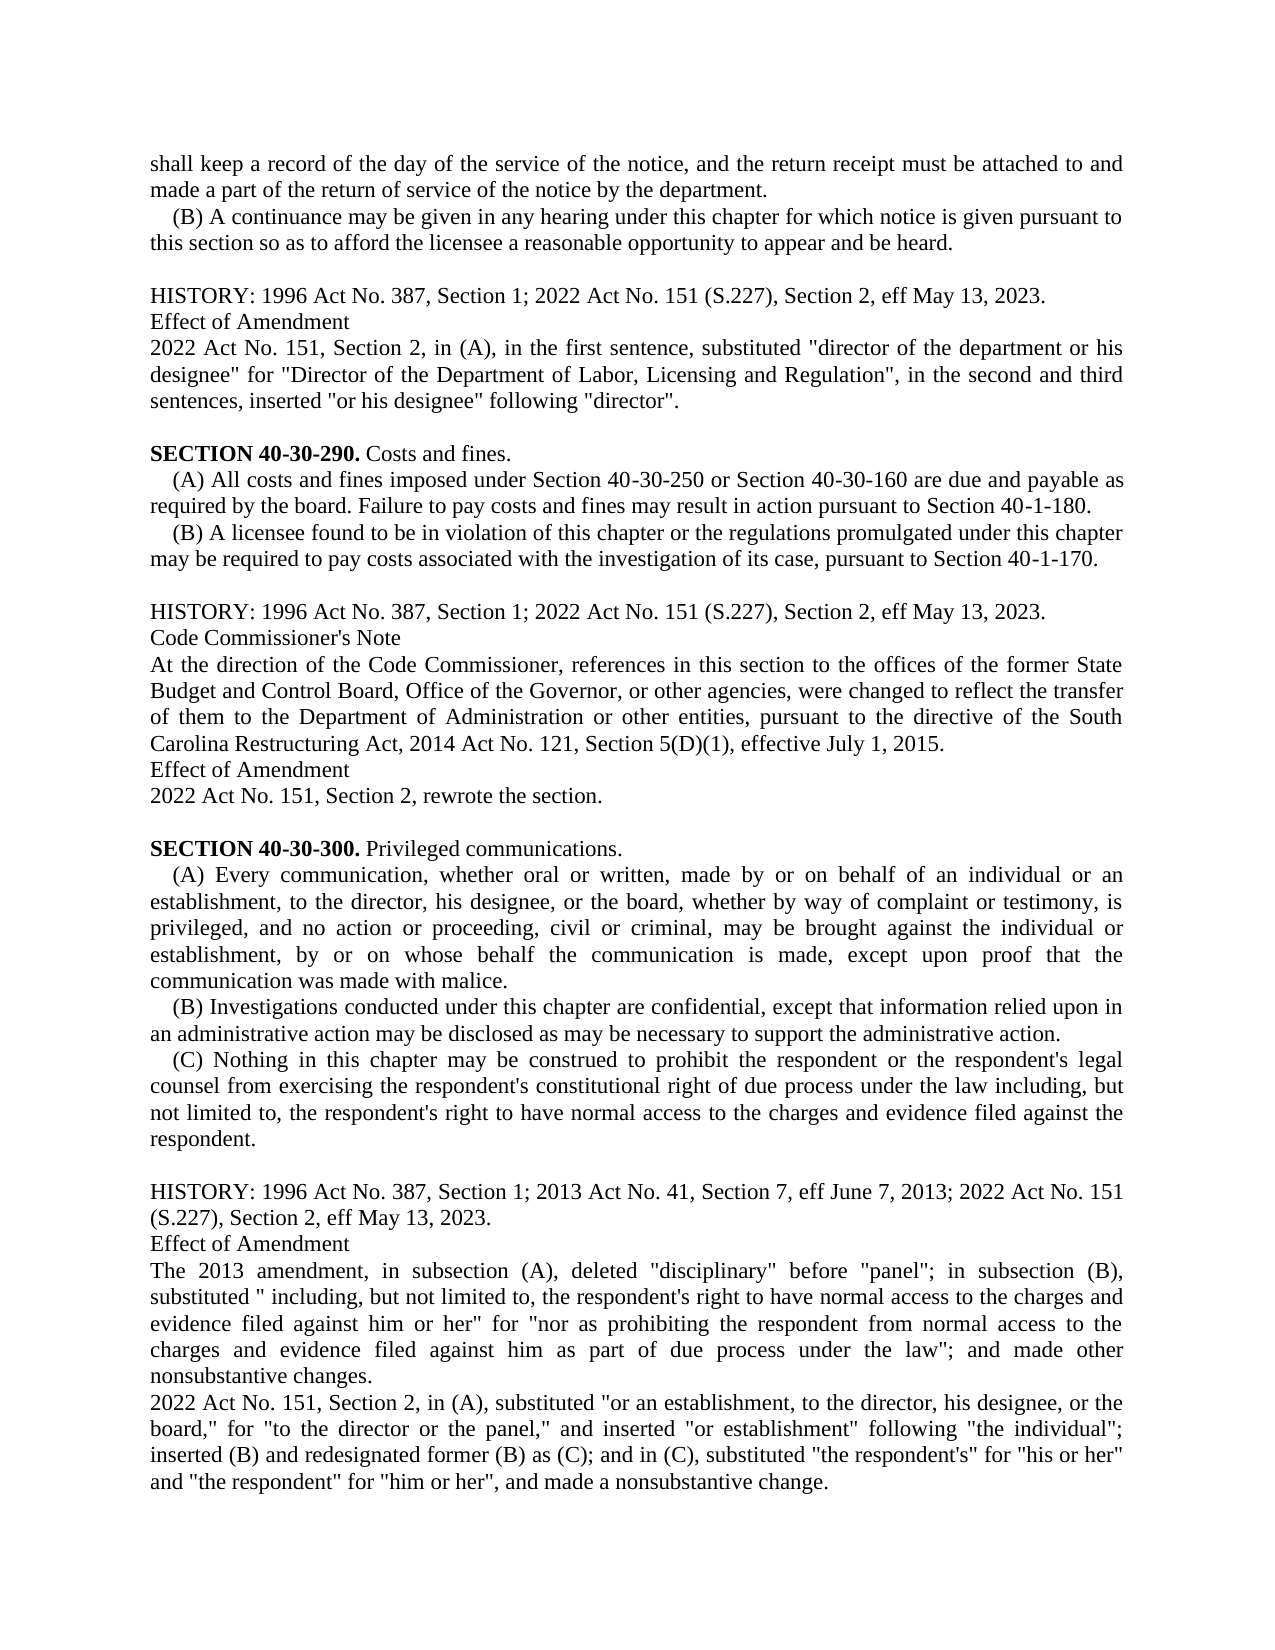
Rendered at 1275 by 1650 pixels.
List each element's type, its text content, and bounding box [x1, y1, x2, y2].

text (A) Every communication, whether oral or written, made by or on behalf of an individual or an establishment, to the director, his designee, or the board, whether by way of complaint or testimony, is privileged, and no action or proceeding, civil or criminal, may be brought against the individual or establishment, by or on whose behalf the communication is made, except upon proof that the communication was made with malice. [150, 862, 1125, 993]
text (C) Nothing in this chapter may be construed to prohibit the respondent or the respondent's legal counsel from exercising the respondent's constitutional right of due process under the law including, but not limited to, the respondent's right to have normal access to the charges and evidence filed against the respondent. [150, 1046, 1125, 1151]
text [150, 150, 1125, 203]
text Effect of Amendment [150, 756, 1125, 782]
text 2022 Act No. 151, Section 2, in (A), substituted "or an establishment, to the director, his designee, or the board," for "to the director or the panel," and inserted "or establishment" following "the individual"; inserted (B) and redesignated former (B) as (C); and in (C), substituted "the respondent's" for "his or her" and "the respondent" for "him or her", and made a nonsubstantive change. [150, 1389, 1125, 1494]
text The 2013 amendment, in subsection (A), deleted "disciplinary" before "panel"; in subsection (B), substituted " including, but not limited to, the respondent's right to have normal access to the charges and evidence filed against him or her" for "nor as prohibiting the respondent from normal access to the charges and evidence filed against him as part of due process under the law"; and made other nonsubstantive changes. [150, 1257, 1125, 1389]
text (B) A licensee found to be in violation of this chapter or the regulations promulgated under this chapter may be required to pay costs associated with the investigation of its case, pursuant to Section 40-1-170. [150, 519, 1125, 572]
text HISTORY: 1996 Act No. 387, Section 1; 2022 Act No. 151 (S.227), Section 2, eff May 13, 2023. [150, 282, 1125, 308]
text Code Commissioner's Note [150, 624, 1125, 651]
text (A) All costs and fines imposed under Section 40-30-250 or Section 40-30-160 are due and payable as required by the board. Failure to pay costs and fines may result in action pursuant to Section 40-1-180. [150, 466, 1125, 519]
text (B) A continuance may be given in any hearing under this chapter for which notice is given pursuant to this section so as to afford the licensee a reasonable opportunity to appear and be heard. [150, 203, 1125, 255]
text Effect of Amendment [150, 308, 1125, 334]
text Effect of Amendment [150, 1231, 1125, 1257]
text 2022 Act No. 151, Section 2, rewrote the section. [150, 782, 1125, 809]
text At the direction of the Code Commissioner, references in this section to the offices of the former State Budget and Control Board, Office of the Governor, or other agencies, were changed to reflect the transfer of them to the Department of Administration or other entities, pursuant to the directive of the South Carolina Restructuring Act, 2014 Act No. 121, Section 5(D)(1), effective July 1, 2015. [150, 651, 1125, 756]
text SECTION 40-30-290. Costs and fines. [150, 440, 1125, 466]
text SECTION 40-30-300. Privileged communications. [150, 835, 1125, 862]
text HISTORY: 1996 Act No. 387, Section 1; 2022 Act No. 151 (S.227), Section 2, eff May 13, 2023. [150, 598, 1125, 624]
text 2022 Act No. 151, Section 2, in (A), in the first sentence, substituted "director of the department or his designee" for "Director of the Department of Labor, Licensing and Regulation", in the second and third sentences, inserted "or his designee" following "director". [150, 334, 1125, 413]
text (B) Investigations conducted under this chapter are confidential, except that information relied upon in an administrative action may be disclosed as may be necessary to support the administrative action. [150, 993, 1125, 1046]
text HISTORY: 1996 Act No. 387, Section 1; 2013 Act No. 41, Section 7, eff June 7, 2013; 2022 Act No. 151 (S.227), Section 2, eff May 13, 2023. [150, 1178, 1125, 1231]
